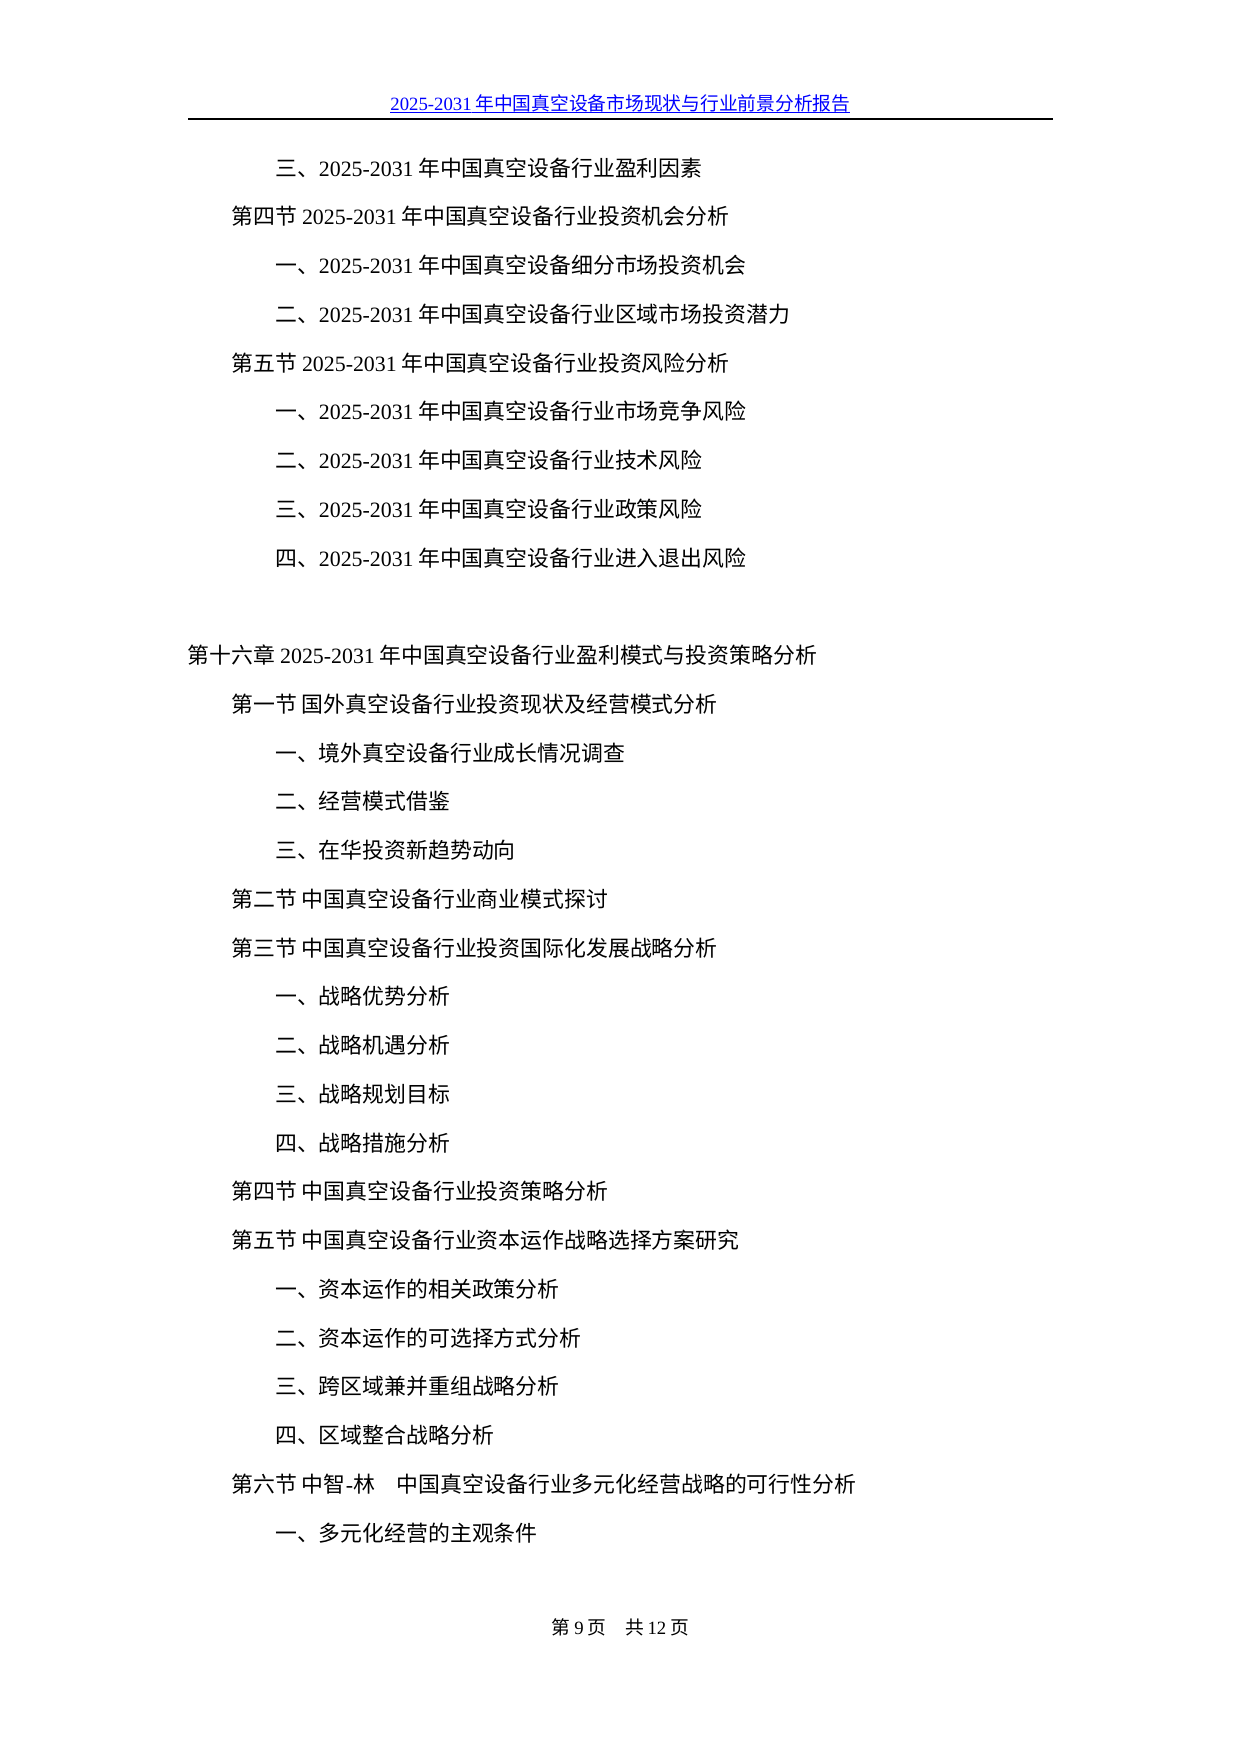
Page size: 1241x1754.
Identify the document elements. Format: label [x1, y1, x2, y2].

text [187, 150, 1053, 1548]
